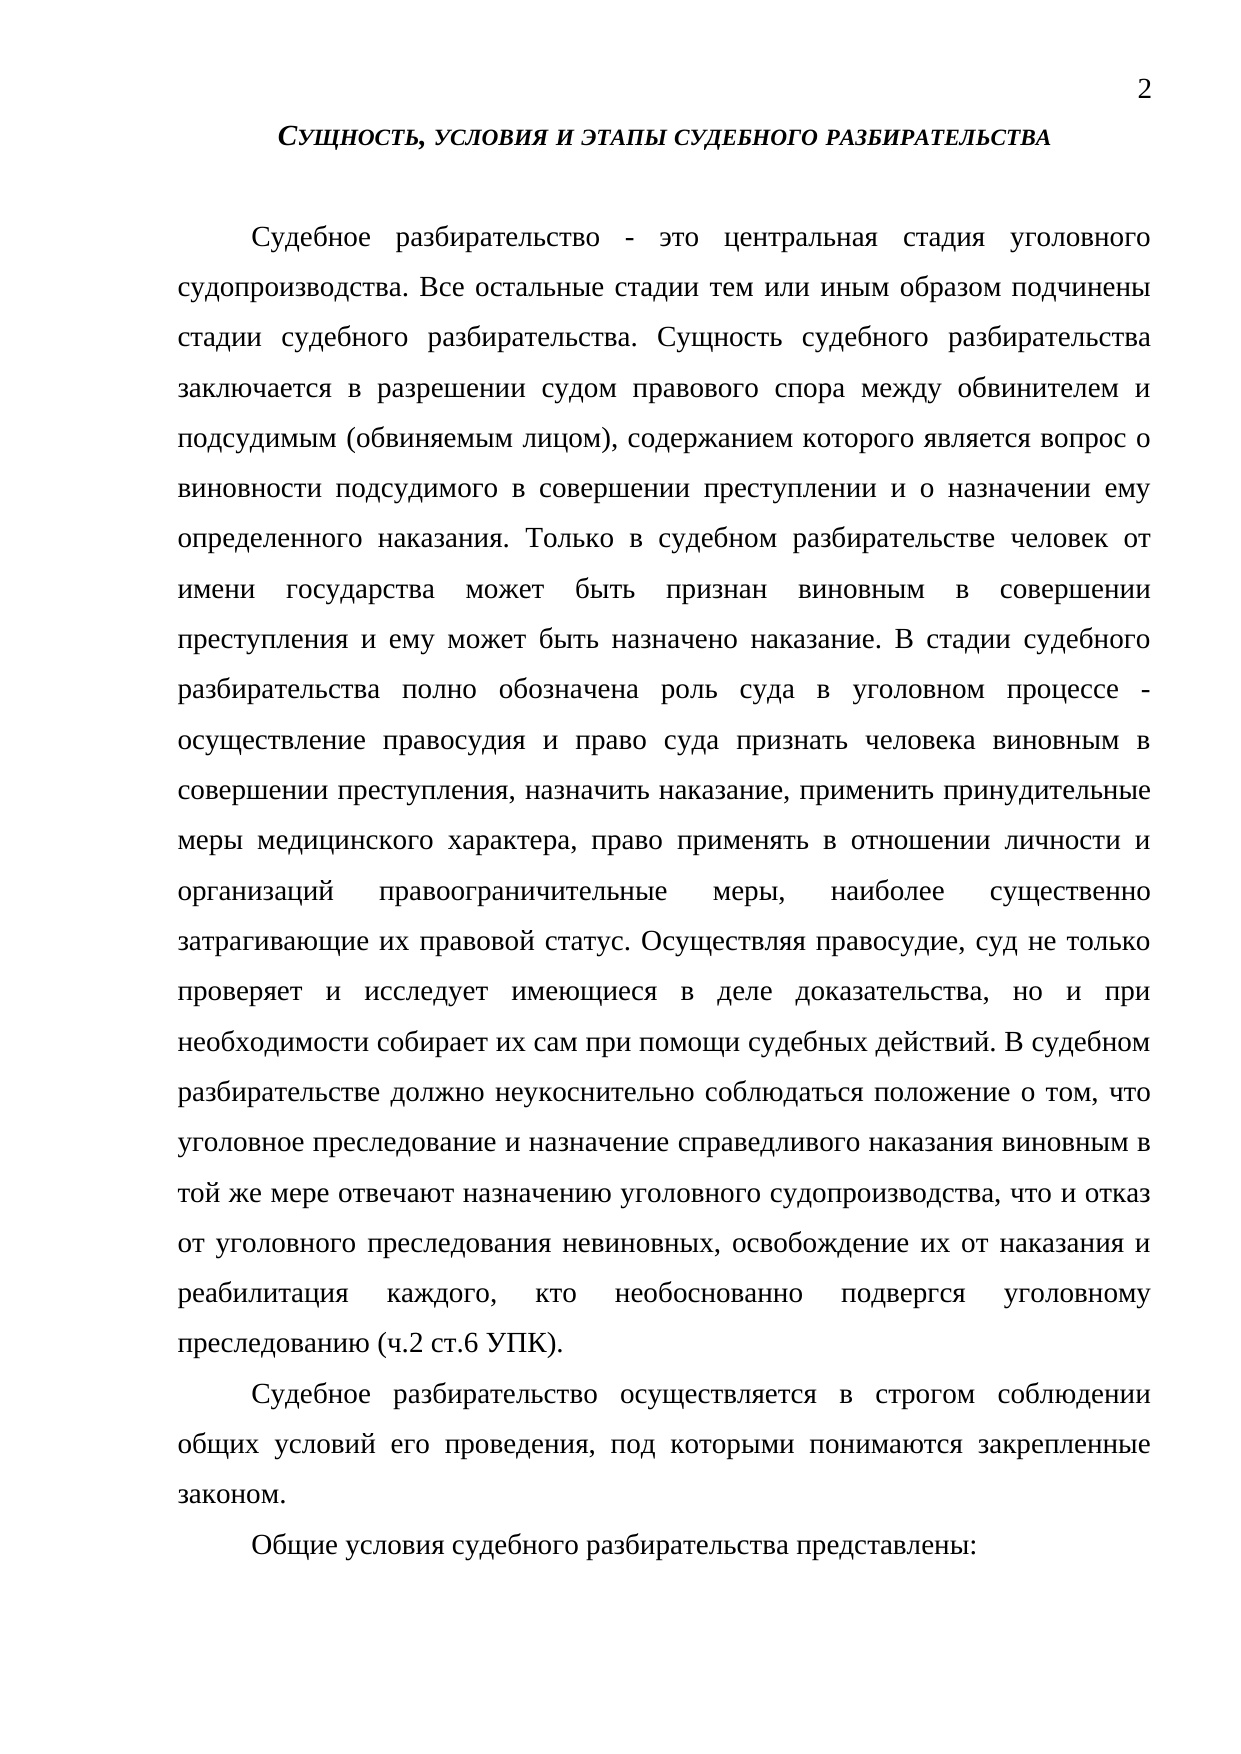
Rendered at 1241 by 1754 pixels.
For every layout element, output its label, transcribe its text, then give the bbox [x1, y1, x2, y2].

text Судебное разбирательство - это центральная стадия уголовного судопроизводства. Все остальные стадии тем или иным образом подчинены стадии судебного разбирательства. Сущность судебного разбирательства заключается в разрешении судом правового спора между обвинителем и подсудимым (обвиняемым лицом), содержанием которого является вопрос о виновности подсудимого в совершении преступлении и о назначении ему определенного наказания. Только в судебном разбирательстве человек от имени государства может быть признан виновным в совершении преступления и ему может быть назначено наказание. В стадии судебного разбирательства полно обозначена роль суда в уголовном процессе - осуществление правосудия и право суда признать человека виновным в совершении преступления, назначить наказание, применить принудительные меры медицинского характера, право применять в отношении личности и организаций правоограничительные меры, наиболее существенно затрагивающие их правовой статус. Осуществляя правосудие, суд не только проверяет и исследует имеющиеся в деле доказательства, но и при необходимости собирает их сам при помощи судебных действий. В судебном разбирательстве должно неукоснительно соблюдаться положение о том, что уголовное преследование и назначение справедливого наказания виновным в той же мере отвечают назначению уголовного судопроизводства, что и отказ от уголовного преследования невиновных, освобождение их от наказания и реабилитация каждого, кто необоснованно подвергся уголовному преследованию (ч.2 ст.6 УПК). [177, 219, 1152, 1359]
text Судебное разбирательство осуществляется в строгом соблюдении общих условий его проведения, под которыми понимаются закрепленные законом. [177, 1376, 1152, 1510]
text Общие условия судебного разбирательства представлены: [177, 1527, 1152, 1560]
subtitle Сущность, условия и этапы судебного разбирательства [177, 118, 1152, 152]
